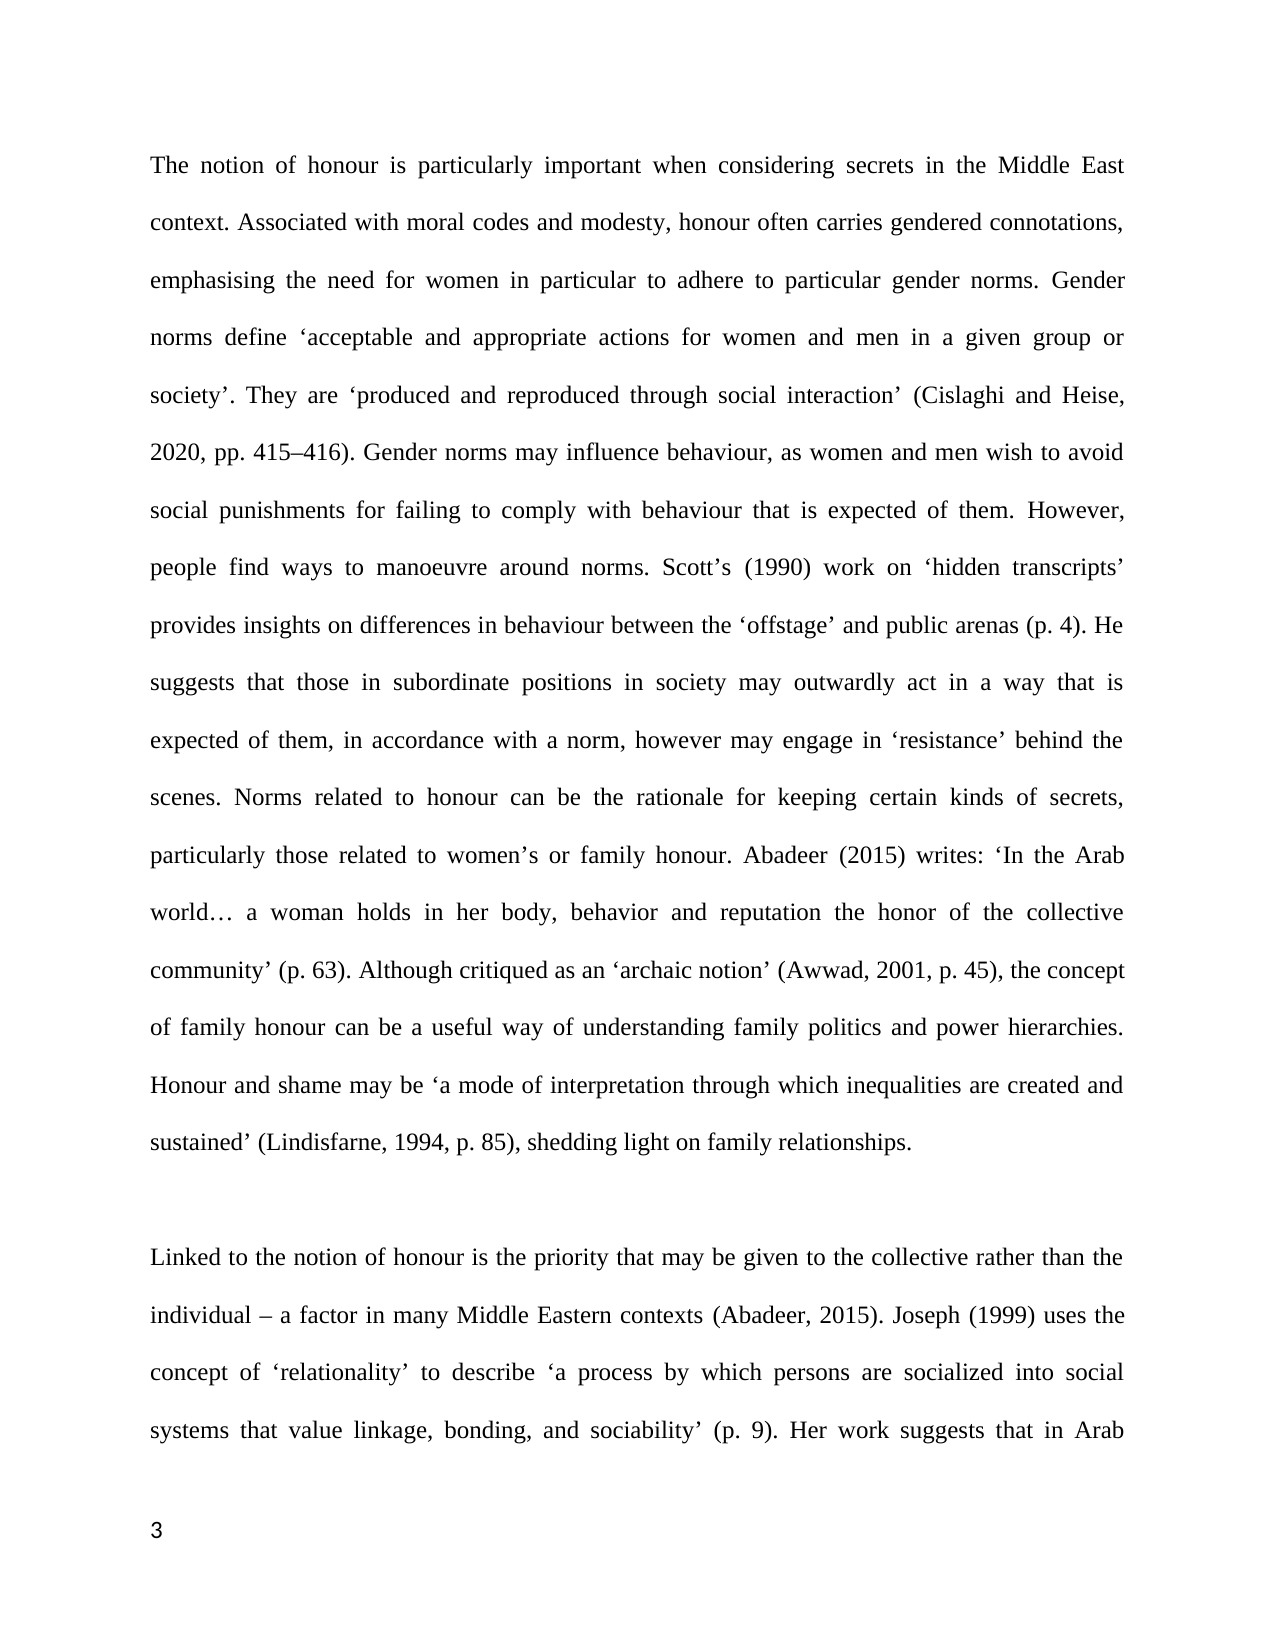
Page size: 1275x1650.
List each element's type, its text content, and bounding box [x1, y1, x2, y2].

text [150, 1242, 1125, 1444]
text The notion of honour is particularly important when considering secrets in the Middle East context. Associated with moral codes and modesty, honour often carries gendered connotations, emphasising the need for women in particular to adhere to particular gender norms. Gender norms define ‘acceptable and appropriate actions for women and men in a given group or society’. They are ‘produced and reproduced through social interaction’ (Cislaghi and Heise, 2020, pp. 415–416). Gender norms may influence behaviour, as women and men wish to avoid social punishments for failing to comply with behaviour that is expected of them. However, people find ways to manoeuvre around norms. Scott’s (1990) work on ‘hidden transcripts’ provides insights on differences in behaviour between the ‘offstage’ and public arenas (p. 4). He suggests that those in subordinate positions in society may outwardly act in a way that is expected of them, in accordance with a norm, however may engage in ‘resistance’ behind the scenes. Norms related to honour can be the rationale for keeping certain kinds of secrets, particularly those related to women’s or family honour. Abadeer (2015) writes: ‘In the Arab world… a woman holds in her body, behavior and reputation the honor of the collective community’ (p. 63). Although critiqued as an ‘archaic notion’ (Awwad, 2001, p. 45), the concept of family honour can be a useful way of understanding family politics and power hierarchies. Honour and shame may be ‘a mode of interpretation through which inequalities are created and sustained’ (Lindisfarne, 1994, p. 85), shedding light on family relationships. [150, 150, 1125, 1156]
